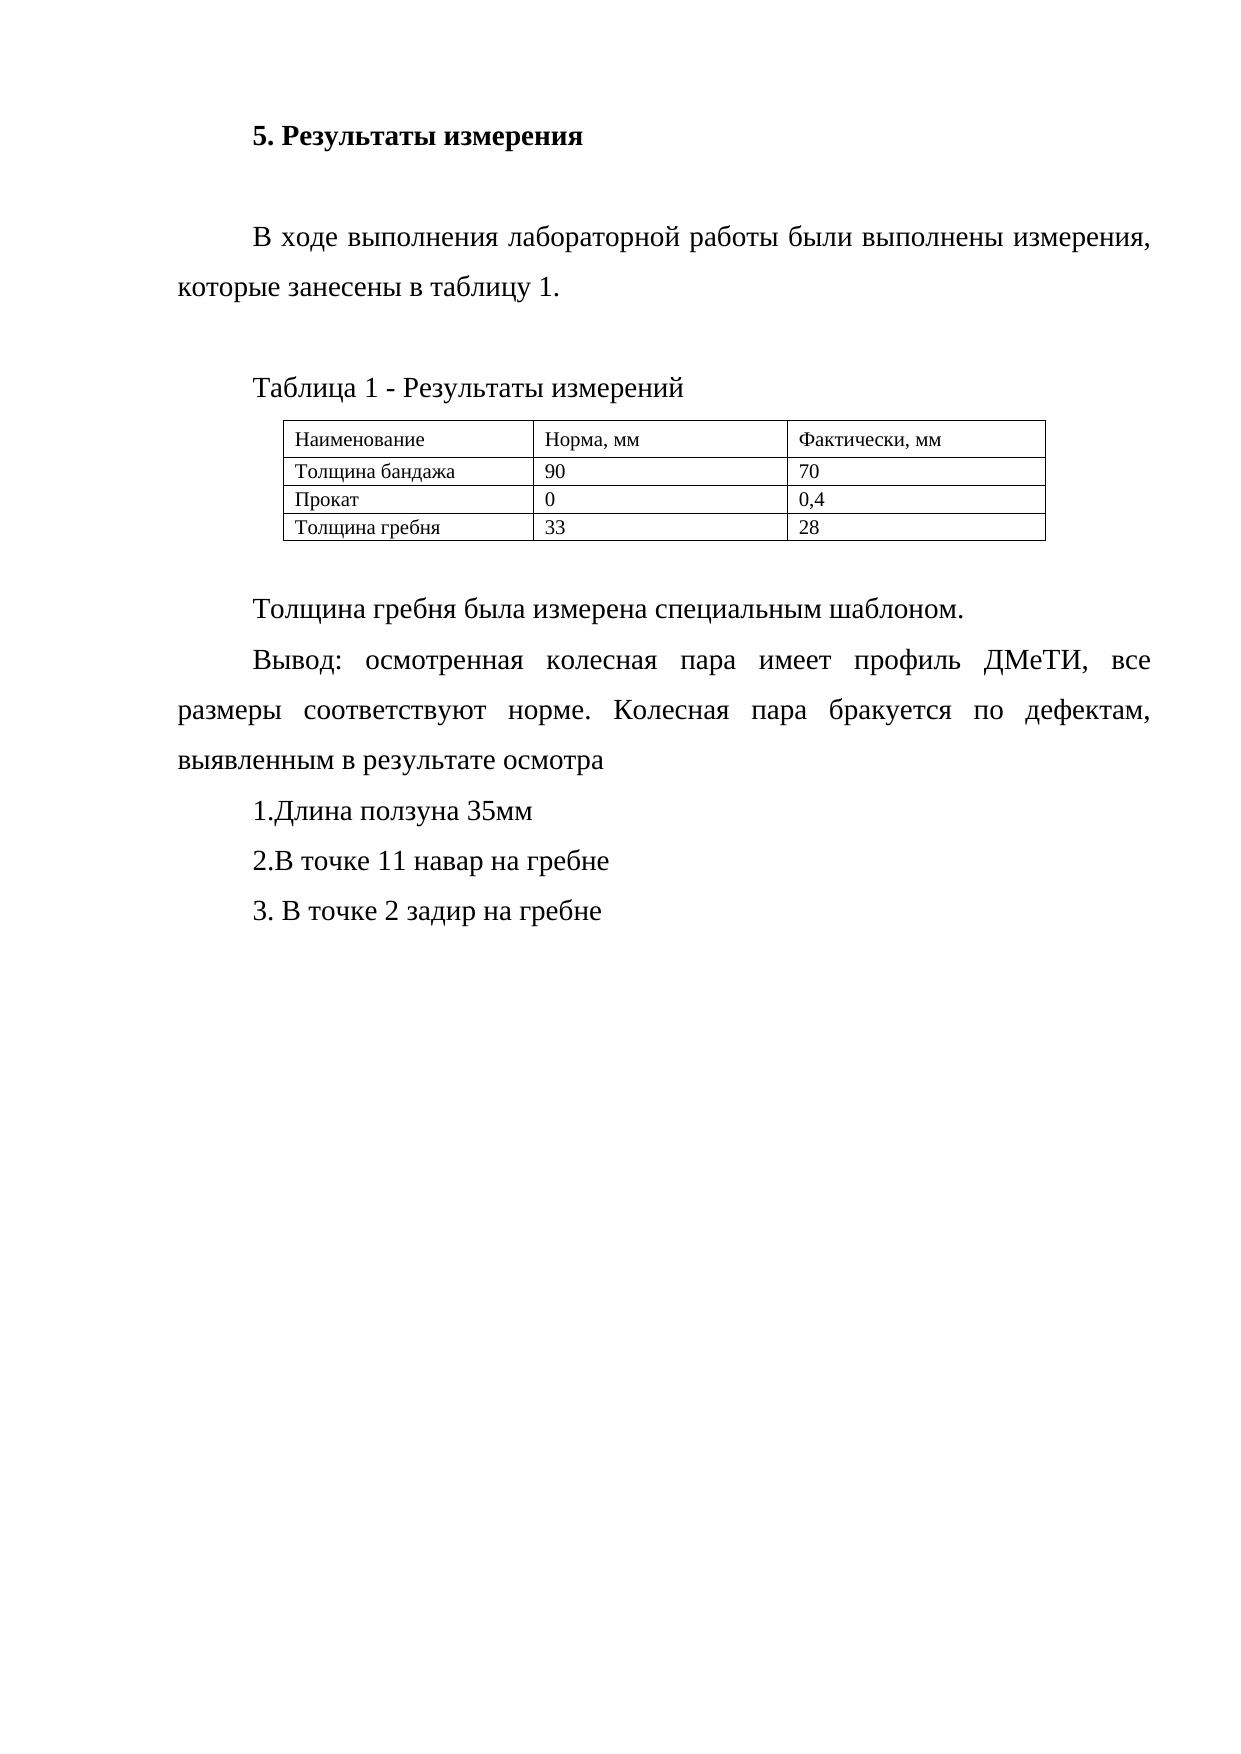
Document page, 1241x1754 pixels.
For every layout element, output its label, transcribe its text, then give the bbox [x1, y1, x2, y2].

table_cell 28 [788, 514, 1045, 540]
table_header Фактически, мм [788, 421, 1045, 457]
table_cell 33 [534, 514, 787, 540]
text 5. Результаты измерения [177, 118, 1152, 152]
text 3. В точке 2 задир на гребне [177, 893, 1152, 927]
table_cell 70 [788, 458, 1045, 485]
text Толщина гребня была измерена специальным шаблоном. [177, 591, 1152, 625]
table_cell Толщина гребня [284, 514, 533, 540]
table_cell 0,4 [788, 486, 1045, 512]
text В ходе выполнения лабораторной работы были выполнены измерения, которые занесены в таблицу 1. [177, 219, 1152, 303]
table_header Норма, мм [534, 421, 787, 457]
table_cell Толщина бандажа [284, 458, 533, 485]
table_cell Прокат [284, 486, 533, 512]
text 2.В точке 11 навар на гребне [177, 843, 1152, 877]
table_cell 90 [534, 458, 787, 485]
table_cell 0 [534, 486, 787, 512]
text Вывод: осмотренная колесная пара имеет профиль ДМеТИ, все размеры соответствуют норме. Колесная пара бракуется по дефектам, выявленным в результате осмотра [177, 642, 1152, 776]
text 1.Длина ползуна 35мм [177, 793, 1152, 826]
table_header Наименование [284, 421, 533, 457]
text Таблица 1 - Результаты измерений [177, 370, 1152, 403]
